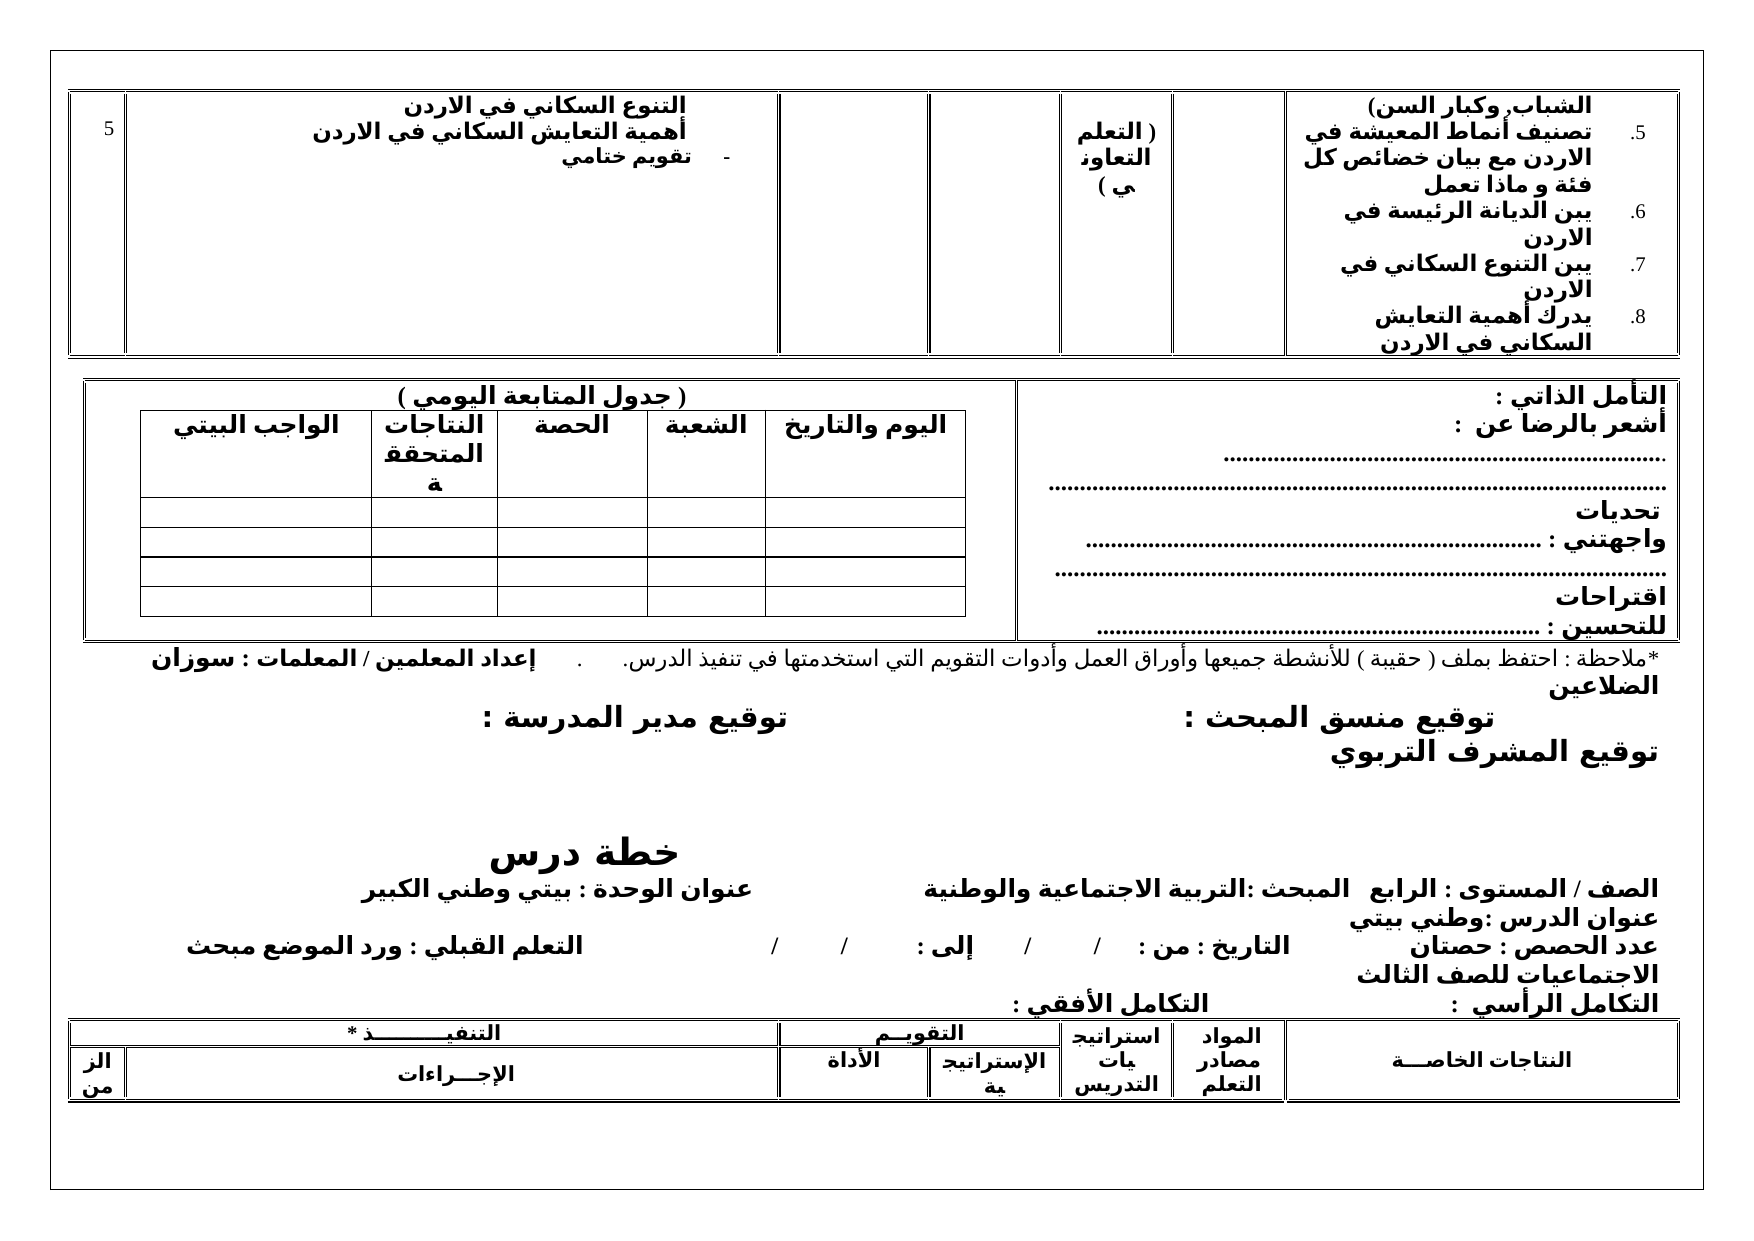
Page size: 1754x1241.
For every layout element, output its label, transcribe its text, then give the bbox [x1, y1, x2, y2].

text خطة درس [89, 830, 1659, 874]
text توقيع منسق المبحث : توقيع مدير المدرسة : توقيع المشرف التربوي [89, 700, 1659, 768]
text عدد الحصص : حصتان التاريخ : من : / / إلى : / / التعلم القبلي : ورد الموضع مبحث الاجتماعيات للصف الثالث [89, 931, 1659, 989]
table_cell الزمن [69, 1046, 126, 1099]
table_header النتاجات الخاصـــة [1287, 1019, 1679, 1099]
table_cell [779, 90, 929, 355]
table_cell الأداة [779, 1046, 929, 1099]
text *ملاحظة : احتفظ بملف ( حقيبة ) للأنشطة جميعها وأوراق العمل وأدوات التقويم التي استخدمتها في تنفيذ الدرس. . إعداد المعلمين / المعلمات : سوزان الضلاعين [89, 643, 1659, 700]
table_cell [1287, 90, 1679, 355]
table_header المواد مصادر التعلم [1173, 1021, 1284, 1099]
table_cell 5 5 15 15 5 [69, 90, 126, 355]
table_cell الإجـــراءات [126, 1045, 779, 1099]
table_cell الإستراتيجية [929, 1048, 1060, 1099]
table_header التأمل الذاتي : أشعر بالرضا عن : ....................................................................... ................................................................................................... تحديات واجهتني : ......................................................................... .................................................................................................. اقتراحات للتحسين : ....................................................................... [1018, 381, 1678, 639]
text الصف / المستوى : الرابع المبحث :التربية الاجتماعية والوطنية عنوان الوحدة : بيتي وطني الكبير عنوان الدرس :وطني بيتي [89, 874, 1659, 931]
table_header التنفيــــــــــذ * [69, 1019, 779, 1045]
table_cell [126, 90, 779, 355]
text التكامل الرأسي : التكامل الأفقي : [89, 989, 1659, 1018]
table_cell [1173, 92, 1284, 355]
table_header التقويــم [779, 1021, 1060, 1045]
table_header استراتيجيات التدريس [1060, 1019, 1173, 1099]
table_header ( جدول المتابعة اليومي ) [85, 381, 1015, 639]
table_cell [929, 92, 1060, 355]
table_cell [1060, 90, 1173, 355]
